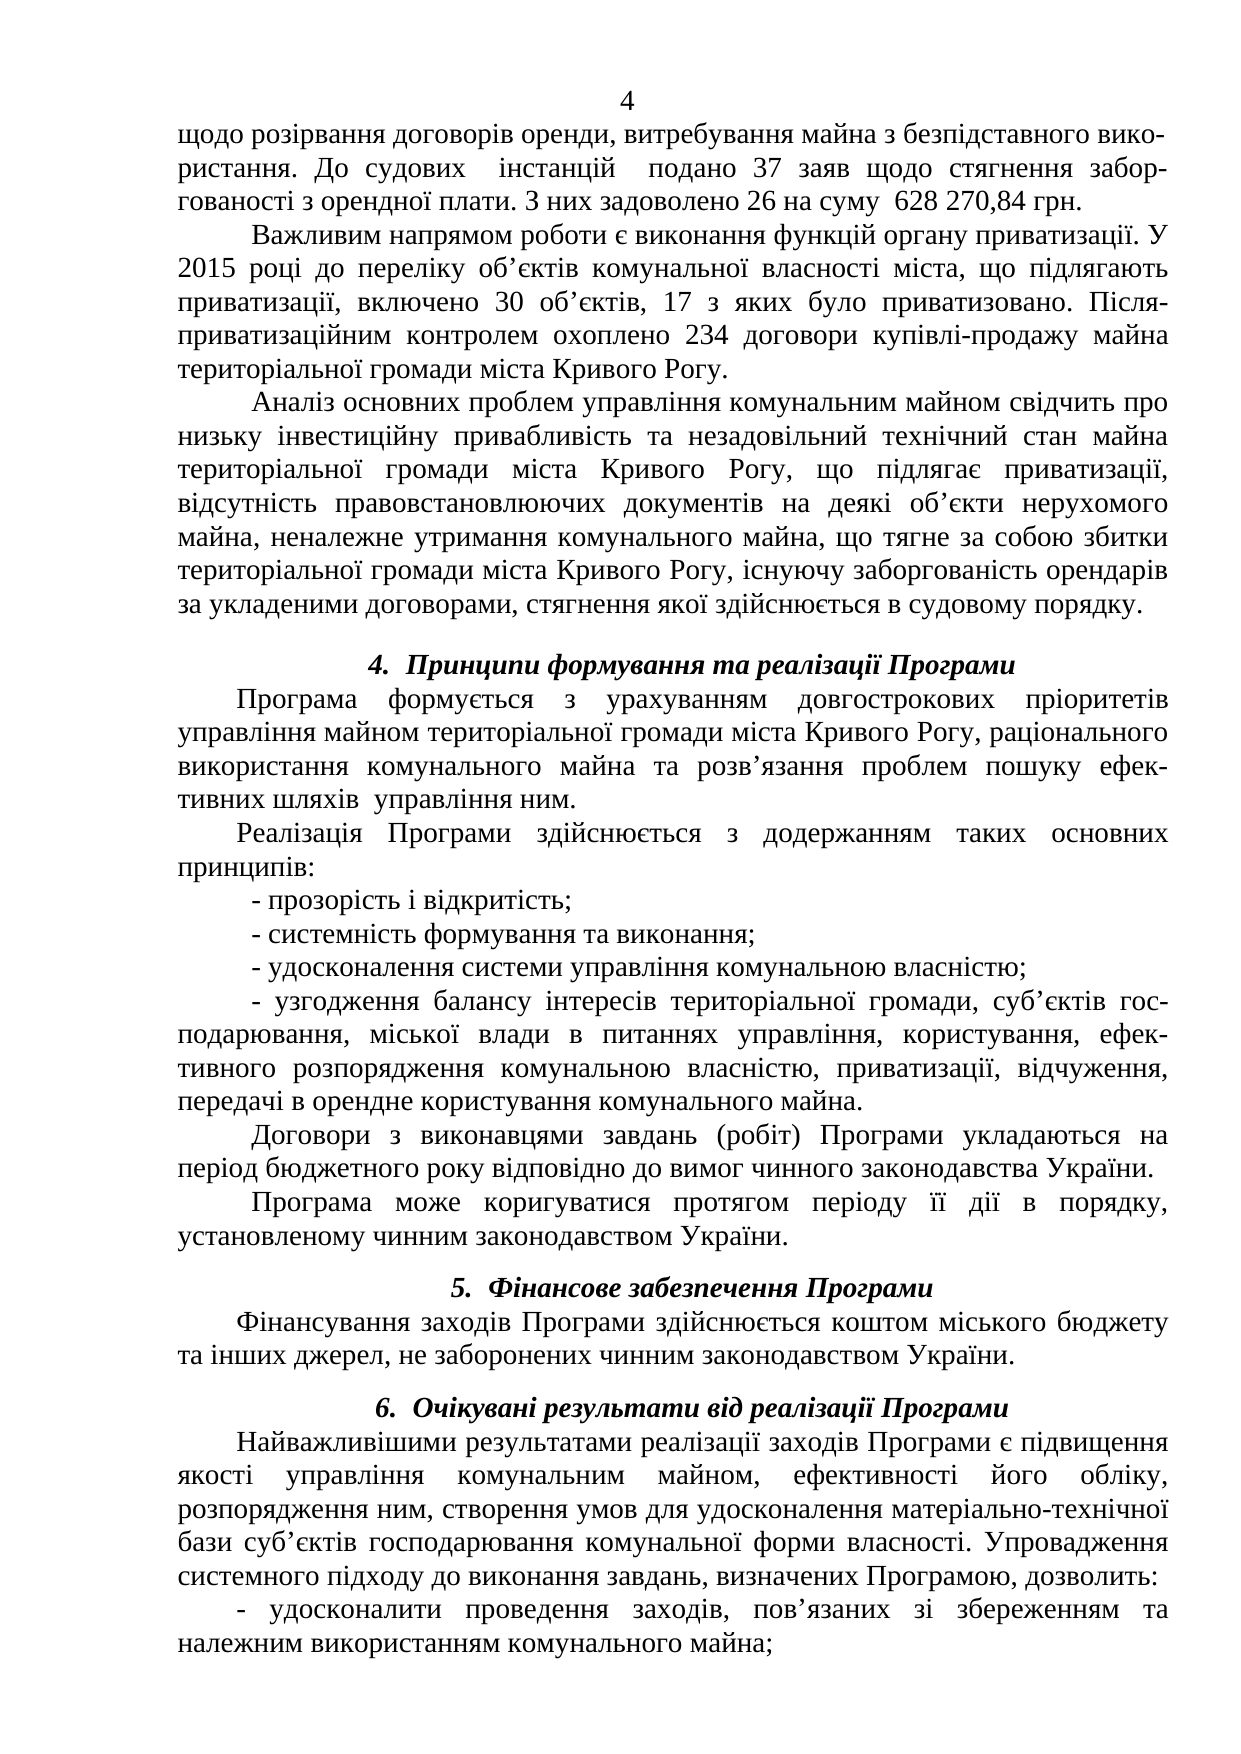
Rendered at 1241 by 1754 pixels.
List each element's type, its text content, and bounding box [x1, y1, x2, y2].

list Програма формується з урахуванням довгострокових пріоритетів управління майном територіальної громади міста Кривого Рогу, раціонального використання комунального майна та розв’язання проблем пошуку ефек-тивних шляхів управління ним. [177, 681, 1169, 815]
list Принципи формування та реалізації Програми [215, 647, 1169, 681]
text Програма може коригуватися протягом періоду її дії в порядку, установленому чинним законодавством України. [177, 1184, 1169, 1251]
list Очікувані результати від реалізації Програми [215, 1390, 1169, 1424]
text - системність формування та виконання; [177, 916, 1169, 949]
list - узгодження балансу інтересів територіальної громади, суб’єктів гос-подарювання, міської влади в питаннях управління, користування, ефек-тивного розпорядження комунальною власністю, приватизації, відчуження, передачі в орендне користування комунального майна. [177, 983, 1169, 1117]
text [177, 83, 1169, 116]
list Фінансування заходів Програми здійснюється коштом міського бюджету та інших джерел, не заборонених чинним законодавством України. [177, 1304, 1169, 1371]
text - прозорість і відкритість; [177, 882, 1169, 916]
text - удосконалення системи управління комунальною власністю; [177, 949, 1169, 983]
list Реалізація Програми здійснюється з додержанням таких основних принципів: [177, 815, 1169, 882]
text ристання. До судових інстанцій подано 37 заяв щодо стягнення забор-гованості з орендної плати. З них задоволено 26 на суму 628 270,84 грн. [177, 150, 1169, 217]
text щодо розірвання договорів оренди, витребування майна з безпідставного вико- [177, 116, 1169, 150]
text Аналіз основних проблем управління комунальним майном свідчить про низьку інвестиційну привабливість та незадовільний технічний стан майна територіальної громади міста Кривого Рогу, що підлягає приватизації, відсутність правовстановлюючих документів на деякі об’єкти нерухомого майна, неналежне утримання комунального майна, що тягне за собою збитки територіальної громади міста Кривого Рогу, існуючу заборгованість орендарів за укладеними договорами, стягнення якої здійснюється в судовому порядку. [177, 384, 1169, 619]
list Фінансове забезпечення Програми [215, 1270, 1169, 1304]
text - удосконалити проведення заходів, пов’язаних зі збереженням та належним використанням комунального майна; [177, 1591, 1169, 1658]
text Важливим напрямом роботи є виконання функцій органу приватизації. У 2015 році до переліку об’єктів комунальної власності міста, що підлягають приватизації, включено 30 об’єктів, 17 з яких було приватизовано. Після-приватизаційним контролем охоплено 234 договори купівлі-продажу майна територіальної громади міста Кривого Рогу. [177, 217, 1169, 384]
text Найважливішими результатами реалізації заходів Програми є підвищення якості управління комунальним майном, ефективності його обліку, розпорядження ним, створення умов для удосконалення матеріально-технічної бази суб’єктів господарювання комунальної форми власності. Упровадження системного підходу до виконання завдань, визначених Програмою, дозволить: [177, 1424, 1169, 1591]
list Договори з виконавцями завдань (робіт) Програми укладаються на період бюджетного року відповідно до вимог чинного законодавства України. [177, 1117, 1169, 1184]
